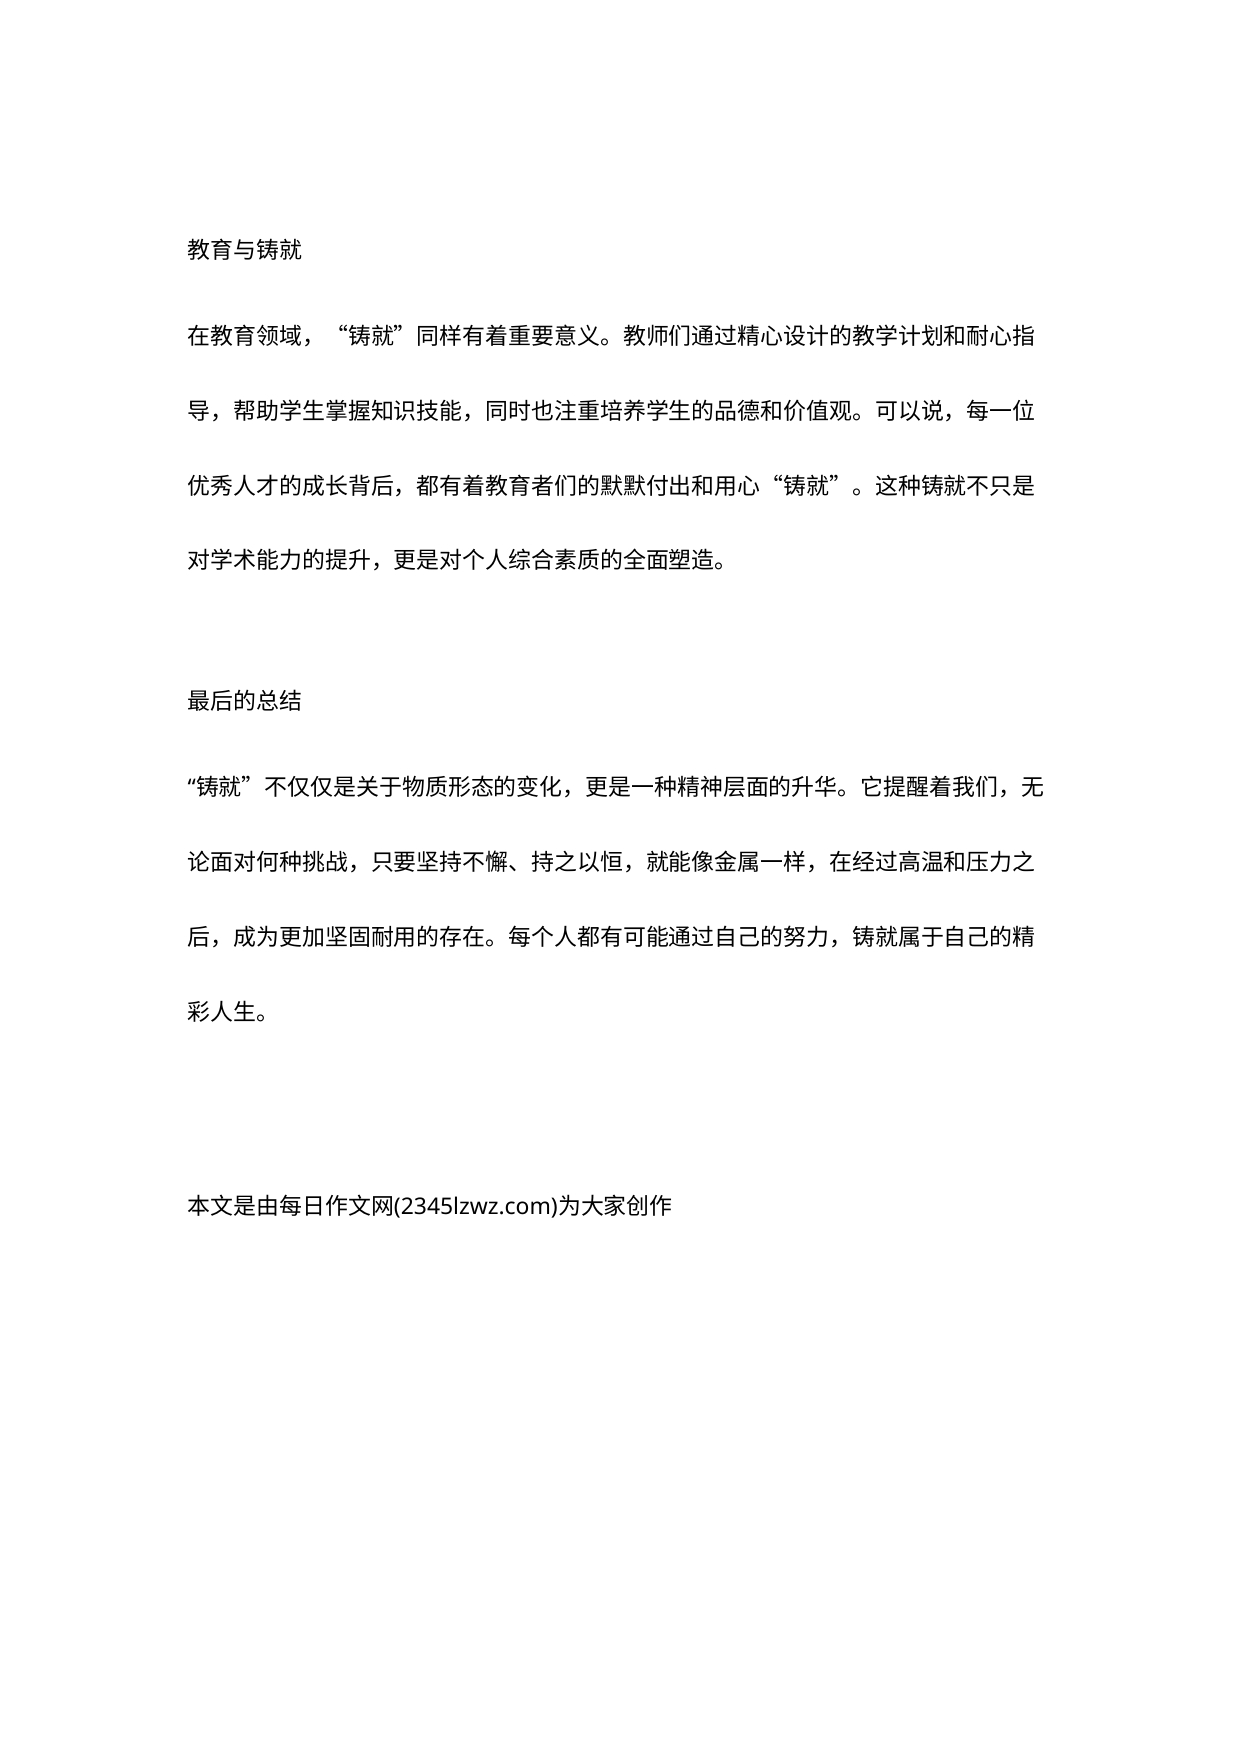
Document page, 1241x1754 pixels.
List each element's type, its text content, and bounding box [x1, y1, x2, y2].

text 最后的总结 [187, 667, 1053, 732]
text 本文是由每日作文网(2345lzwz.com)为大家创作 [187, 1172, 1053, 1237]
text “铸就”不仅仅是关于物质形态的变化，更是一种精神层面的升华。它提醒着我们，无论面对何种挑战，只要坚持不懈、持之以恒，就能像金属一样，在经过高温和压力之后，成为更加坚固耐用的存在。每个人都有可能通过自己的努力，铸就属于自己的精彩人生。 [187, 753, 1053, 1042]
text 教育与铸就 [187, 216, 1053, 281]
text 在教育领域，“铸就”同样有着重要意义。教师们通过精心设计的教学计划和耐心指导，帮助学生掌握知识技能，同时也注重培养学生的品德和价值观。可以说，每一位优秀人才的成长背后，都有着教育者们的默默付出和用心“铸就”。这种铸就不只是对学术能力的提升，更是对个人综合素质的全面塑造。 [187, 302, 1053, 591]
